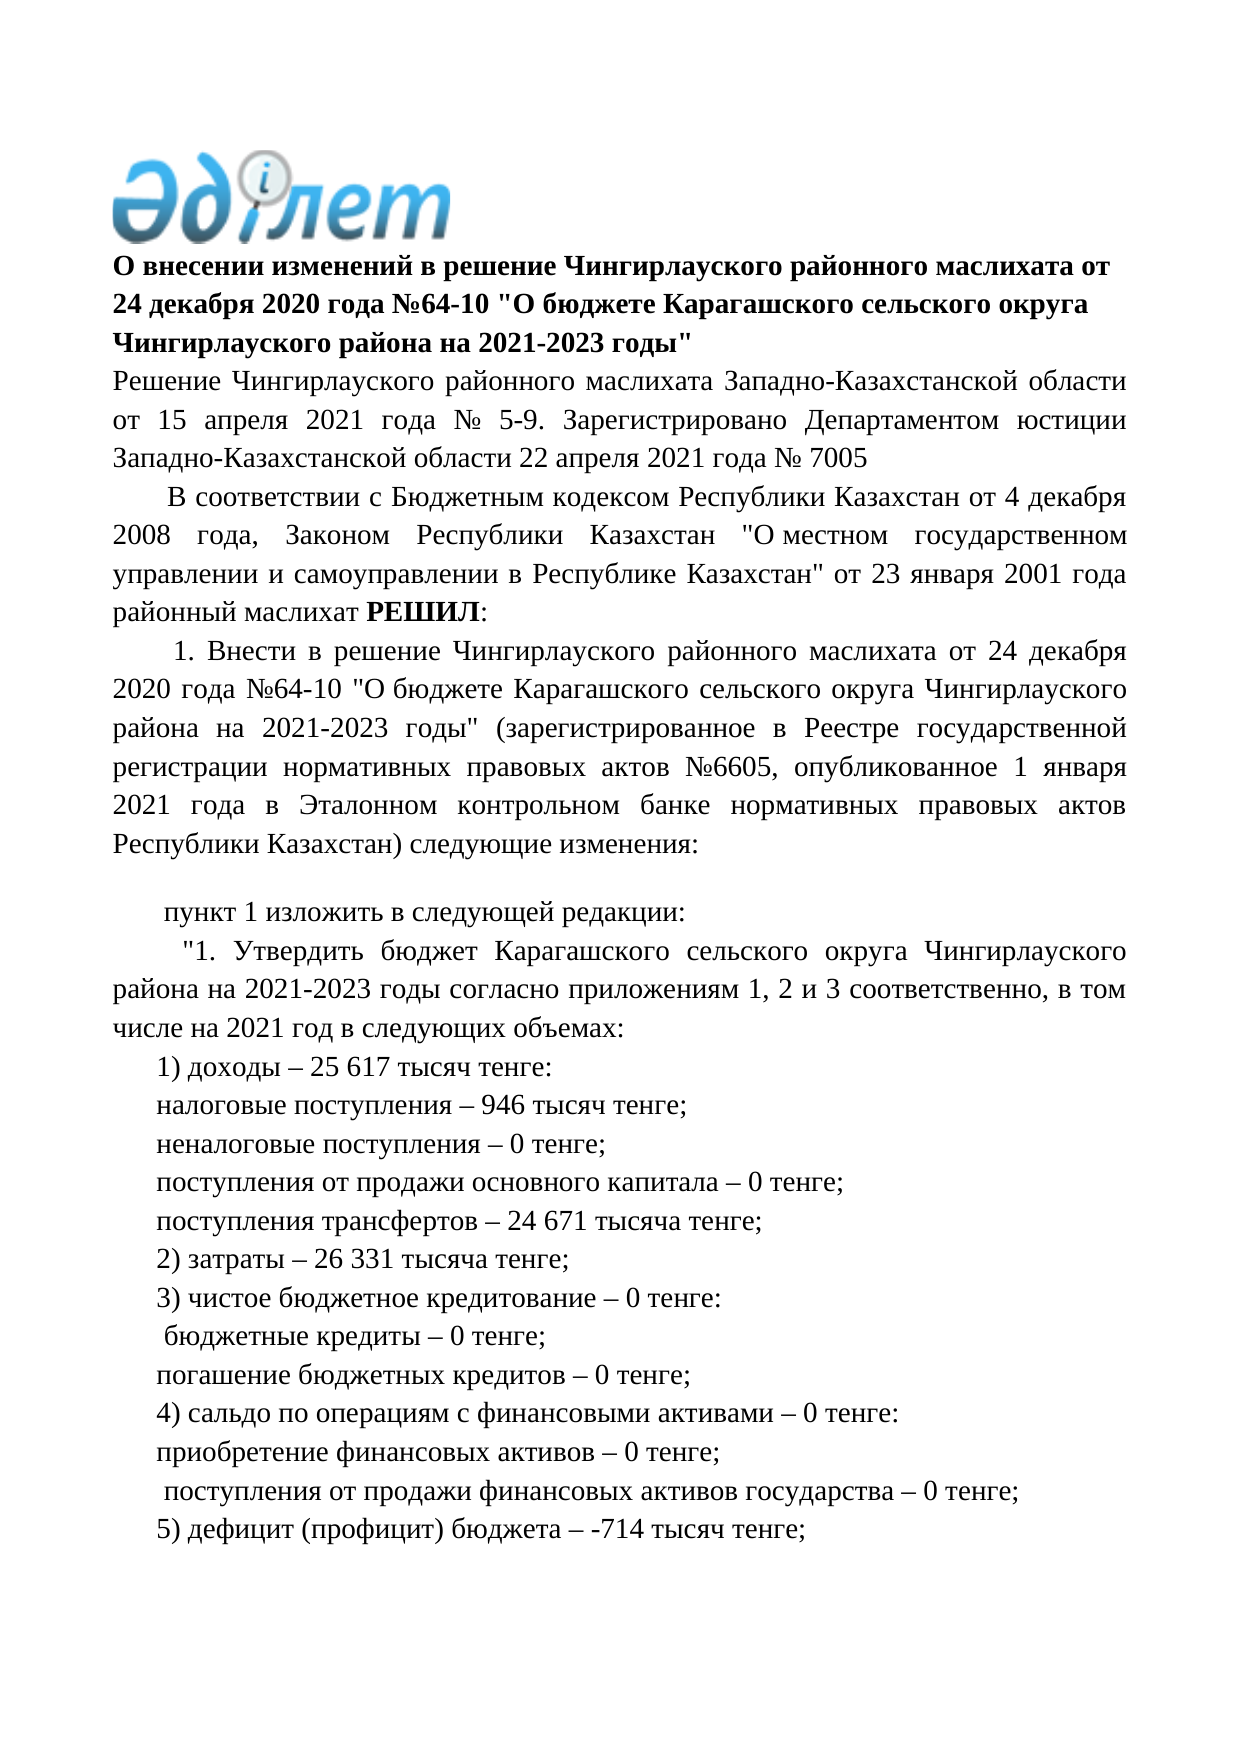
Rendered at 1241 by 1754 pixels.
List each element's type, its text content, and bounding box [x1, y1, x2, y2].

text 5) дефицит (профицит) бюджета – -714 тысяч тенге; [112, 1511, 1128, 1545]
text поступления трансфертов – 24 671 тысяча тенге; [112, 1203, 1128, 1236]
text 4) сальдо по операциям с финансовыми активами – 0 тенге: [112, 1396, 1128, 1429]
text поступления от продажи финансовых активов государства – 0 тенге; [112, 1473, 1128, 1506]
text 2) затраты – 26 331 тысяча тенге; [112, 1241, 1128, 1275]
text Решение Чингирлауского районного маслихата Западно-Казахстанской области от 15 апреля 2021 года № 5-9. Зарегистрировано Департаментом юстиции Западно-Казахстанской области 22 апреля 2021 года № 7005 [112, 363, 1128, 474]
text пункт 1 изложить в следующей редакции: [112, 894, 1128, 928]
text поступления от продажи основного капитала – 0 тенге; [112, 1164, 1128, 1198]
text налоговые поступления – 946 тысяч тенге; [112, 1087, 1128, 1121]
text приобретение финансовых активов – 0 тенге; [112, 1434, 1128, 1468]
text "1. Утвердить бюджет Карагашского сельского округа Чингирлауского района на 2021-2023 годы согласно приложениям 1, 2 и 3 соответственно, в том числе на 2021 год в следующих объемах: [112, 933, 1128, 1044]
text 1) доходы – 25 617 тысяч тенге: [112, 1049, 1128, 1082]
text 1. Внести в решение Чингирлауского районного маслихата от 24 декабря 2020 года №64-10 "О бюджете Карагашского сельского округа Чингирлауского района на 2021-2023 годы" (зарегистрированное в Реестре государственной регистрации нормативных правовых актов №6605, опубликованное 1 января 2021 года в Эталонном контрольном банке нормативных правовых актов Республики Казахстан) следующие изменения: [112, 633, 1128, 859]
text О внесении изменений в решение Чингирлауского районного маслихата от 24 декабря 2020 года №64-10 "О бюджете Карагашского сельского округа Чингирлауского района на 2021-2023 годы" [112, 248, 1128, 358]
text бюджетные кредиты – 0 тенге; [112, 1318, 1128, 1352]
text В соответствии с Бюджетным кодексом Республики Казахстан от 4 декабря 2008 года, Законом Республики Казахстан "О местном государственном управлении и самоуправлении в Республике Казахстан" от 23 января 2001 года районный маслихат РЕШИЛ: [112, 479, 1128, 628]
picture [112, 150, 451, 244]
text погашение бюджетных кредитов – 0 тенге; [112, 1357, 1128, 1391]
text неналоговые поступления – 0 тенге; [112, 1126, 1128, 1159]
text 3) чистое бюджетное кредитование – 0 тенге: [112, 1280, 1128, 1313]
